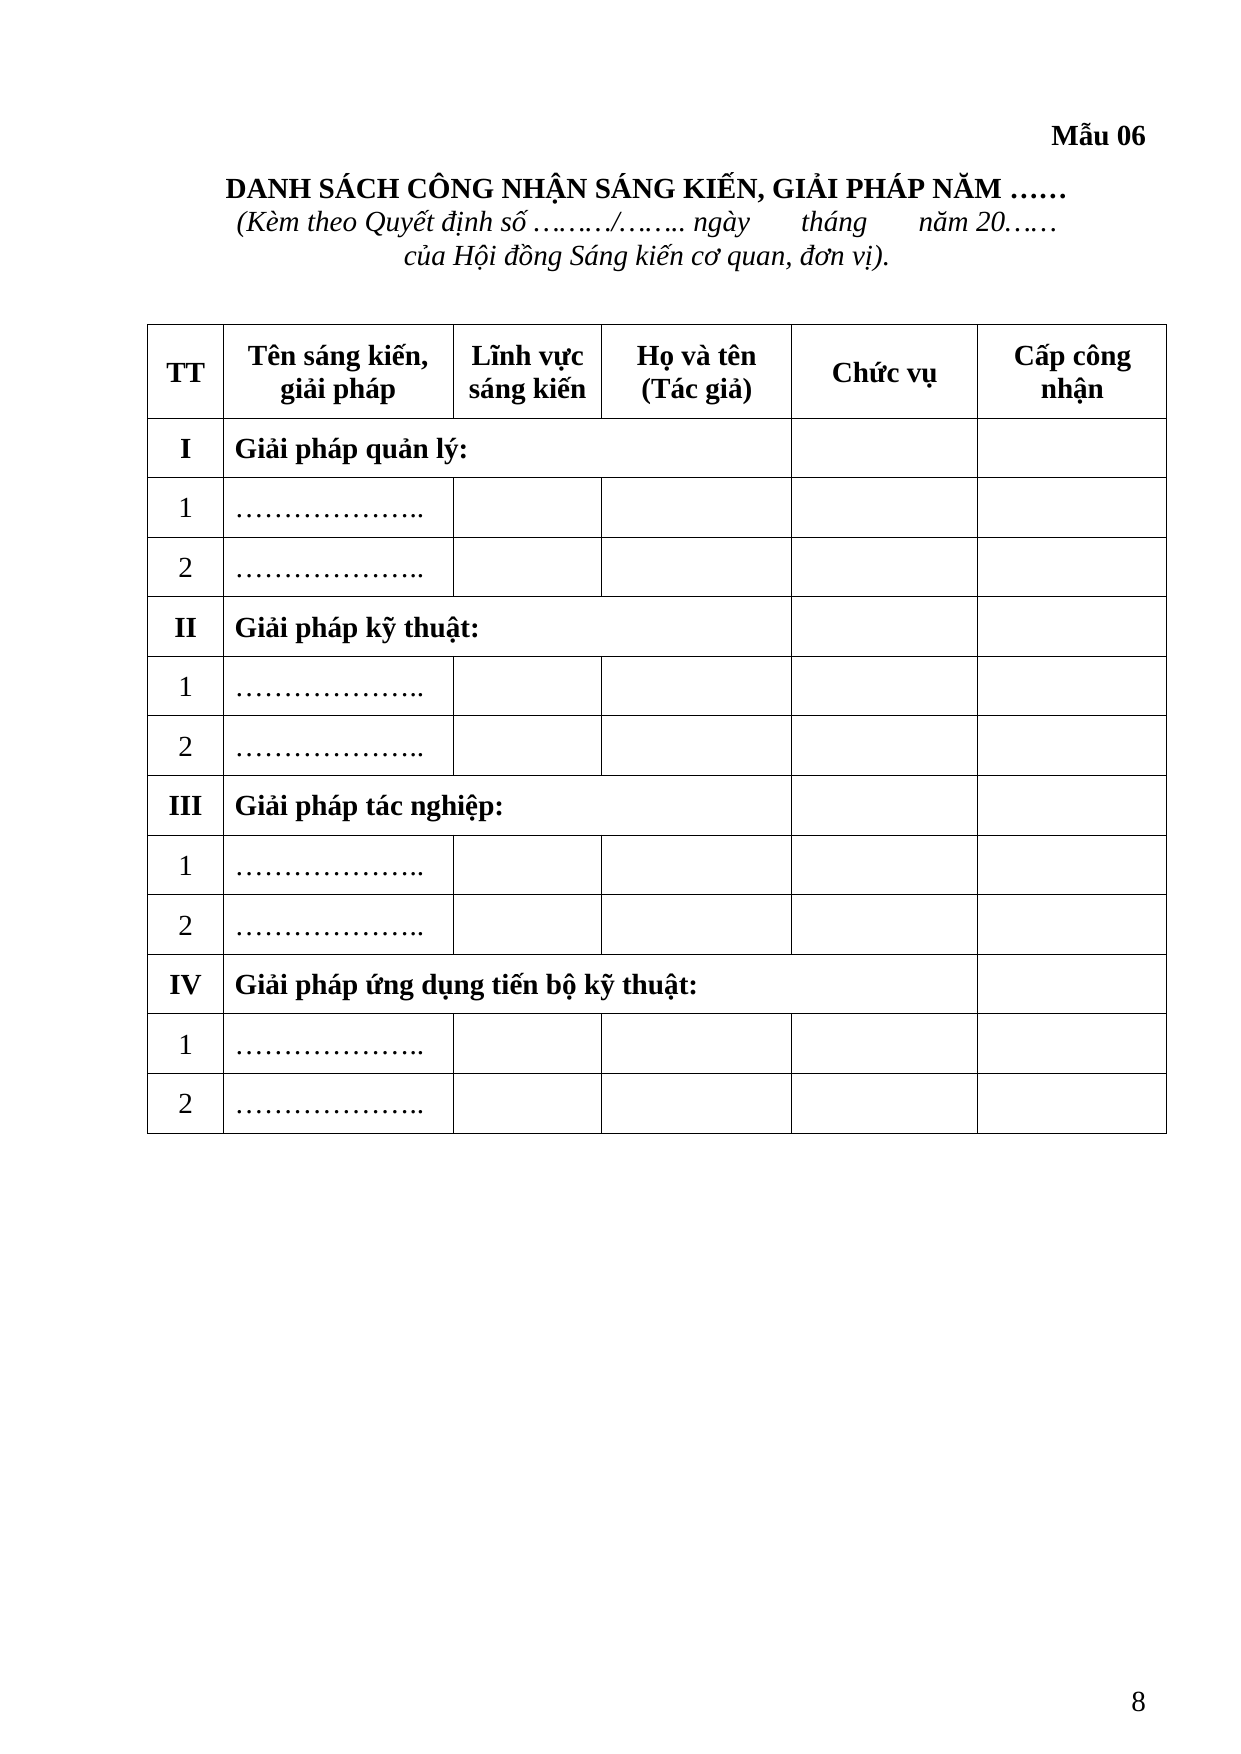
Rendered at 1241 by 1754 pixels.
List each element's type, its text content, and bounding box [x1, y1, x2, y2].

table_cell [978, 776, 1166, 834]
table_cell [978, 419, 1166, 477]
table_cell 1 [148, 657, 223, 715]
table_cell IV [148, 955, 223, 1013]
table_cell [978, 836, 1166, 894]
table_cell [454, 836, 601, 894]
table_cell [978, 538, 1166, 596]
table_cell [602, 657, 791, 715]
table_cell ……………….. [224, 478, 453, 537]
table_cell II [148, 597, 223, 656]
table_cell [602, 478, 791, 537]
table_cell Giải pháp ứng dụng tiến bộ kỹ thuật: [224, 955, 977, 1013]
table_cell [792, 716, 977, 775]
table_header Tên sáng kiến, giải pháp [224, 325, 453, 417]
table_cell [454, 478, 601, 537]
table_cell [792, 1074, 977, 1132]
table_cell [978, 1074, 1166, 1132]
table_header Chức vụ [792, 325, 977, 417]
table_cell [454, 1074, 601, 1132]
text (Kèm theo Quyết định số ………/…….. ngày tháng năm 20…… [148, 204, 1146, 238]
table_cell I [148, 419, 223, 477]
table_cell [454, 895, 601, 954]
table_cell ……………….. [224, 1014, 453, 1073]
table_cell ……………….. [224, 895, 453, 954]
table_cell [978, 716, 1166, 775]
table_cell Giải pháp quản lý: [224, 419, 791, 477]
table_cell [978, 478, 1166, 537]
table_cell III [148, 776, 223, 834]
table_cell Giải pháp tác nghiệp: [224, 776, 791, 834]
text của Hội đồng Sáng kiến cơ quan, đơn vị). [148, 238, 1146, 272]
table_cell [792, 657, 977, 715]
table_cell [602, 1014, 791, 1073]
table_cell 1 [148, 478, 223, 537]
table_cell [792, 836, 977, 894]
table_cell 2 [148, 1074, 223, 1132]
table_cell [454, 1014, 601, 1073]
table_cell 2 [148, 716, 223, 775]
table_cell [792, 597, 977, 656]
table_cell 2 [148, 538, 223, 596]
table_cell Giải pháp kỹ thuật: [224, 597, 791, 656]
table_cell [792, 1014, 977, 1073]
table_cell [978, 1014, 1166, 1073]
table_cell 1 [148, 1014, 223, 1073]
table_cell ……………….. [224, 836, 453, 894]
table_header Cấp công nhận [978, 325, 1166, 417]
table_cell [978, 895, 1166, 954]
table_cell [602, 716, 791, 775]
table_cell ……………….. [224, 657, 453, 715]
table_cell [978, 597, 1166, 656]
table_cell [602, 895, 791, 954]
table_cell [792, 895, 977, 954]
table_cell [792, 538, 977, 596]
table_cell [978, 657, 1166, 715]
table_cell [792, 419, 977, 477]
text DANH SÁCH CÔNG NHẬN SÁNG KIẾN, GIẢI PHÁP NĂM …… [148, 171, 1146, 204]
table_cell [602, 538, 791, 596]
table_cell [454, 716, 601, 775]
table_cell [602, 836, 791, 894]
text Mẫu 06 [148, 118, 1146, 152]
table_cell [602, 1074, 791, 1132]
table_cell [454, 538, 601, 596]
table_cell ……………….. [224, 538, 453, 596]
table_cell 2 [148, 895, 223, 954]
table_header Lĩnh vực sáng kiến [454, 325, 601, 417]
table_cell [978, 955, 1166, 1013]
table_header Họ và tên (Tác giả) [602, 325, 791, 417]
table_cell [792, 478, 977, 537]
table_cell [454, 657, 601, 715]
table_cell 1 [148, 836, 223, 894]
table_cell ……………….. [224, 1074, 453, 1132]
table_cell [792, 776, 977, 834]
table_header TT [148, 325, 223, 417]
table_cell ……………….. [224, 716, 453, 775]
